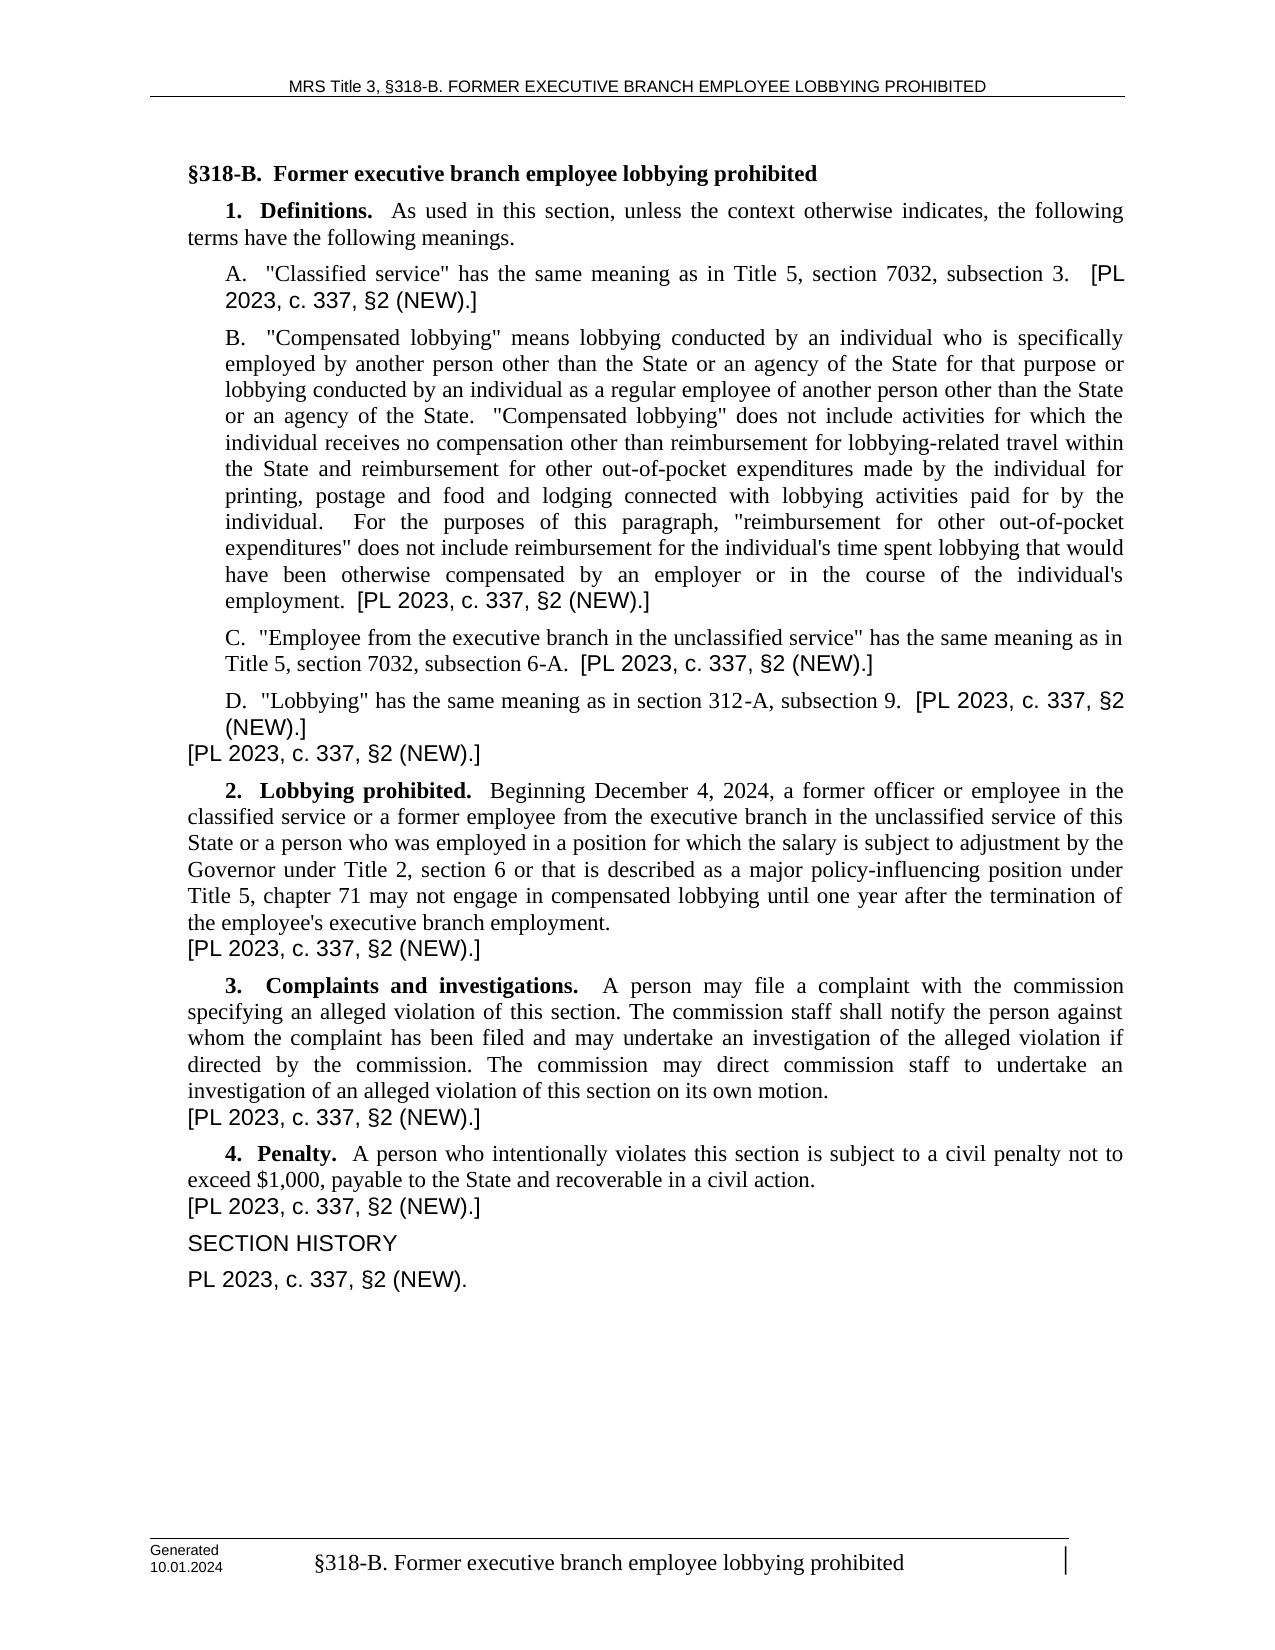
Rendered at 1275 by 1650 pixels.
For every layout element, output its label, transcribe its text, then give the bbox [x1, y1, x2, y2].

text [PL 2023, c. 337, §2 (NEW).] [187, 740, 1125, 766]
text PL 2023, c. 337, §2 (NEW). [187, 1266, 1125, 1293]
text 1. Definitions. As used in this section, unless the context otherwise indicates, the following terms have the following meanings. [187, 197, 1125, 250]
text §318-B. Former executive branch employee lobbying prohibited [187, 160, 1125, 187]
text B. "Compensated lobbying" means lobbying conducted by an individual who is specifically employed by another person other than the State or an agency of the State for that purpose or lobbying conducted by an individual as a regular employee of another person other than the State or an agency of the State. "Compensated lobbying" does not include activities for which the individual receives no compensation other than reimbursement for lobbying-related travel within the State and reimbursement for other out-of-pocket expenditures made by the individual for printing, postage and food and lodging connected with lobbying activities paid for by the individual. For the purposes of this paragraph, "reimbursement for other out-of-pocket expenditures" does not include reimbursement for the individual's time spent lobbying that would have been otherwise compensated by an employer or in the course of the individual's employment. [PL 2023, c. 337, §2 (NEW).] [225, 323, 1125, 613]
text 3. Complaints and investigations. A person may file a complaint with the commission specifying an alleged violation of this section. The commission staff shall notify the person against whom the complaint has been filed and may undertake an investigation of the alleged violation if directed by the commission. The commission may direct commission staff to undertake an investigation of an alleged violation of this section on its own motion. [187, 972, 1125, 1103]
text SECTION HISTORY [187, 1230, 1125, 1256]
text [PL 2023, c. 337, §2 (NEW).] [187, 935, 1125, 961]
text [PL 2023, c. 337, §2 (NEW).] [187, 1103, 1125, 1130]
text 4. Penalty. A person who intentionally violates this section is subject to a civil penalty not to exceed $1,000, payable to the State and recoverable in a civil action. [187, 1140, 1125, 1193]
text D. "Lobbying" has the same meaning as in section 312‑A, subsection 9. [PL 2023, c. 337, §2 (NEW).] [225, 687, 1125, 740]
text [PL 2023, c. 337, §2 (NEW).] [187, 1193, 1125, 1219]
text C. "Employee from the executive branch in the unclassified service" has the same meaning as in Title 5, section 7032, subsection 6‑A. [PL 2023, c. 337, §2 (NEW).] [225, 624, 1125, 677]
text A. "Classified service" has the same meaning as in Title 5, section 7032, subsection 3. [PL 2023, c. 337, §2 (NEW).] [225, 260, 1125, 313]
text 2. Lobbying prohibited. Beginning December 4, 2024, a former officer or employee in the classified service or a former employee from the executive branch in the unclassified service of this State or a person who was employed in a position for which the salary is subject to adjustment by the Governor under Title 2, section 6 or that is described as a major policy-influencing position under Title 5, chapter 71 may not engage in compensated lobbying until one year after the termination of the employee's executive branch employment. [187, 777, 1125, 935]
